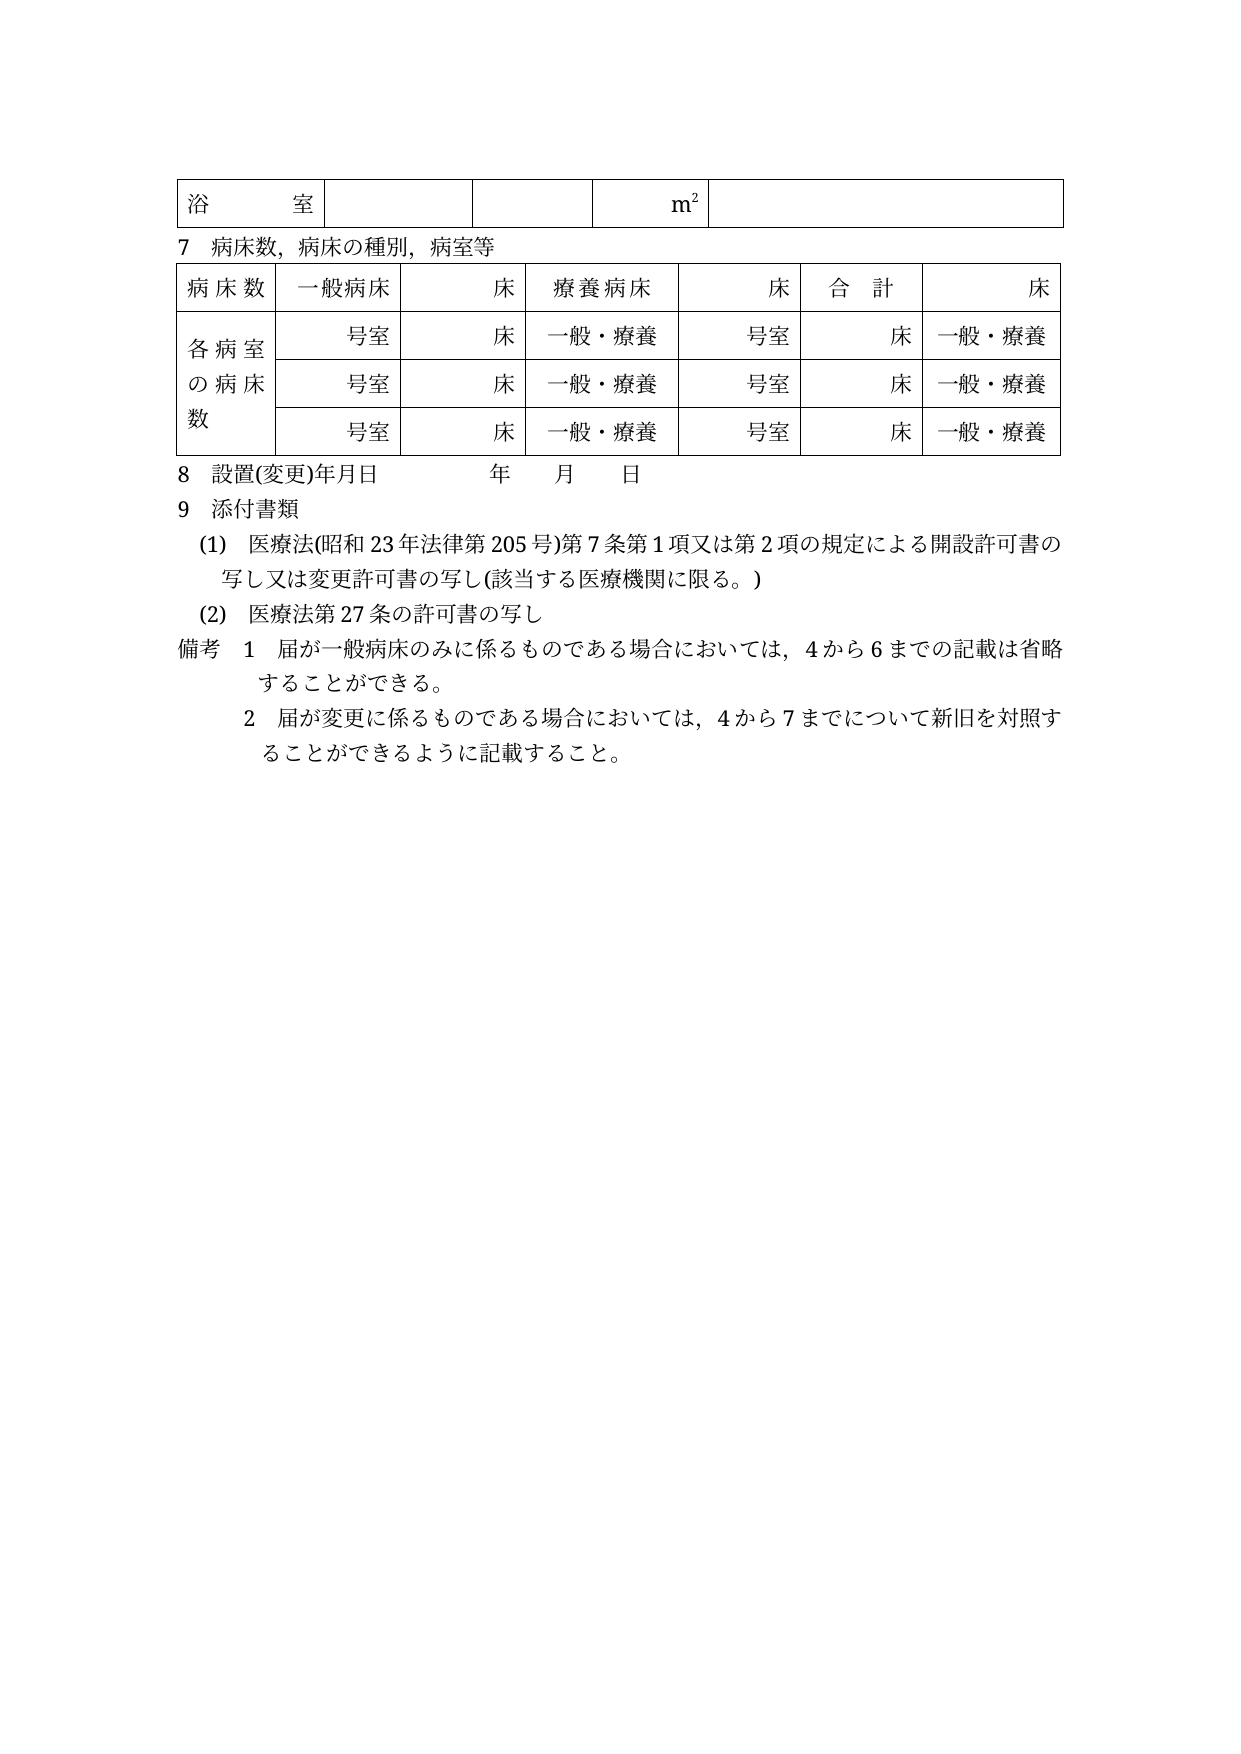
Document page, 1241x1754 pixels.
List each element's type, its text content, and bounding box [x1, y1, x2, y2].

table_cell [325, 180, 472, 227]
text 8 設置(変更)年月日 年 月 日 [177, 456, 1063, 491]
table_header 一般病床 [276, 264, 400, 311]
table_cell [709, 180, 1063, 227]
text (2) 医療法第27条の許可書の写し [177, 595, 1063, 630]
table_cell 一般・療養 [923, 408, 1060, 454]
table_cell 浴室 [178, 180, 324, 227]
table_cell 号室 [679, 408, 800, 454]
table_cell 一般・療養 [526, 312, 678, 359]
table_cell 床 [401, 312, 525, 359]
text (1) 医療法(昭和23年法律第205号)第7条第1項又は第2項の規定による開設許可書の写し又は変更許可書の写し(該当する医療機関に限る。) [177, 525, 1063, 595]
table_header 合計 [801, 264, 922, 311]
text 9 添付書類 [177, 491, 1063, 525]
table_header 床 [923, 264, 1060, 311]
table_header 療養病床 [526, 264, 678, 311]
table_header 床 [401, 264, 525, 311]
text 7 病床数，病床の種別，病室等 [177, 228, 1063, 263]
table_cell 号室 [276, 360, 400, 407]
table_header 床 [679, 264, 800, 311]
table_cell m2 [593, 180, 708, 227]
table_cell 床 [801, 360, 922, 407]
table_cell 床 [801, 408, 922, 454]
table_cell 号室 [679, 360, 800, 407]
table_header 病床数 [177, 264, 275, 311]
table_cell 床 [401, 360, 525, 407]
table_cell 一般・療養 [923, 360, 1060, 407]
text 備考 1 届が一般病床のみに係るものである場合においては，4から6までの記載は省略することができる。 [177, 630, 1063, 700]
table_cell 床 [401, 408, 525, 454]
table_cell 号室 [276, 408, 400, 454]
table_cell 床 [801, 312, 922, 359]
table_cell 一般・療養 [526, 408, 678, 454]
table_cell 号室 [276, 312, 400, 359]
table_cell 一般・療養 [526, 360, 678, 407]
table_cell 各病室の病床数 [177, 312, 275, 454]
text 2 届が変更に係るものである場合においては，4から7までについて新旧を対照することができるように記載すること。 [177, 700, 1063, 770]
table_cell 号室 [679, 312, 800, 359]
table_cell [473, 180, 592, 227]
table_cell 一般・療養 [923, 312, 1060, 359]
